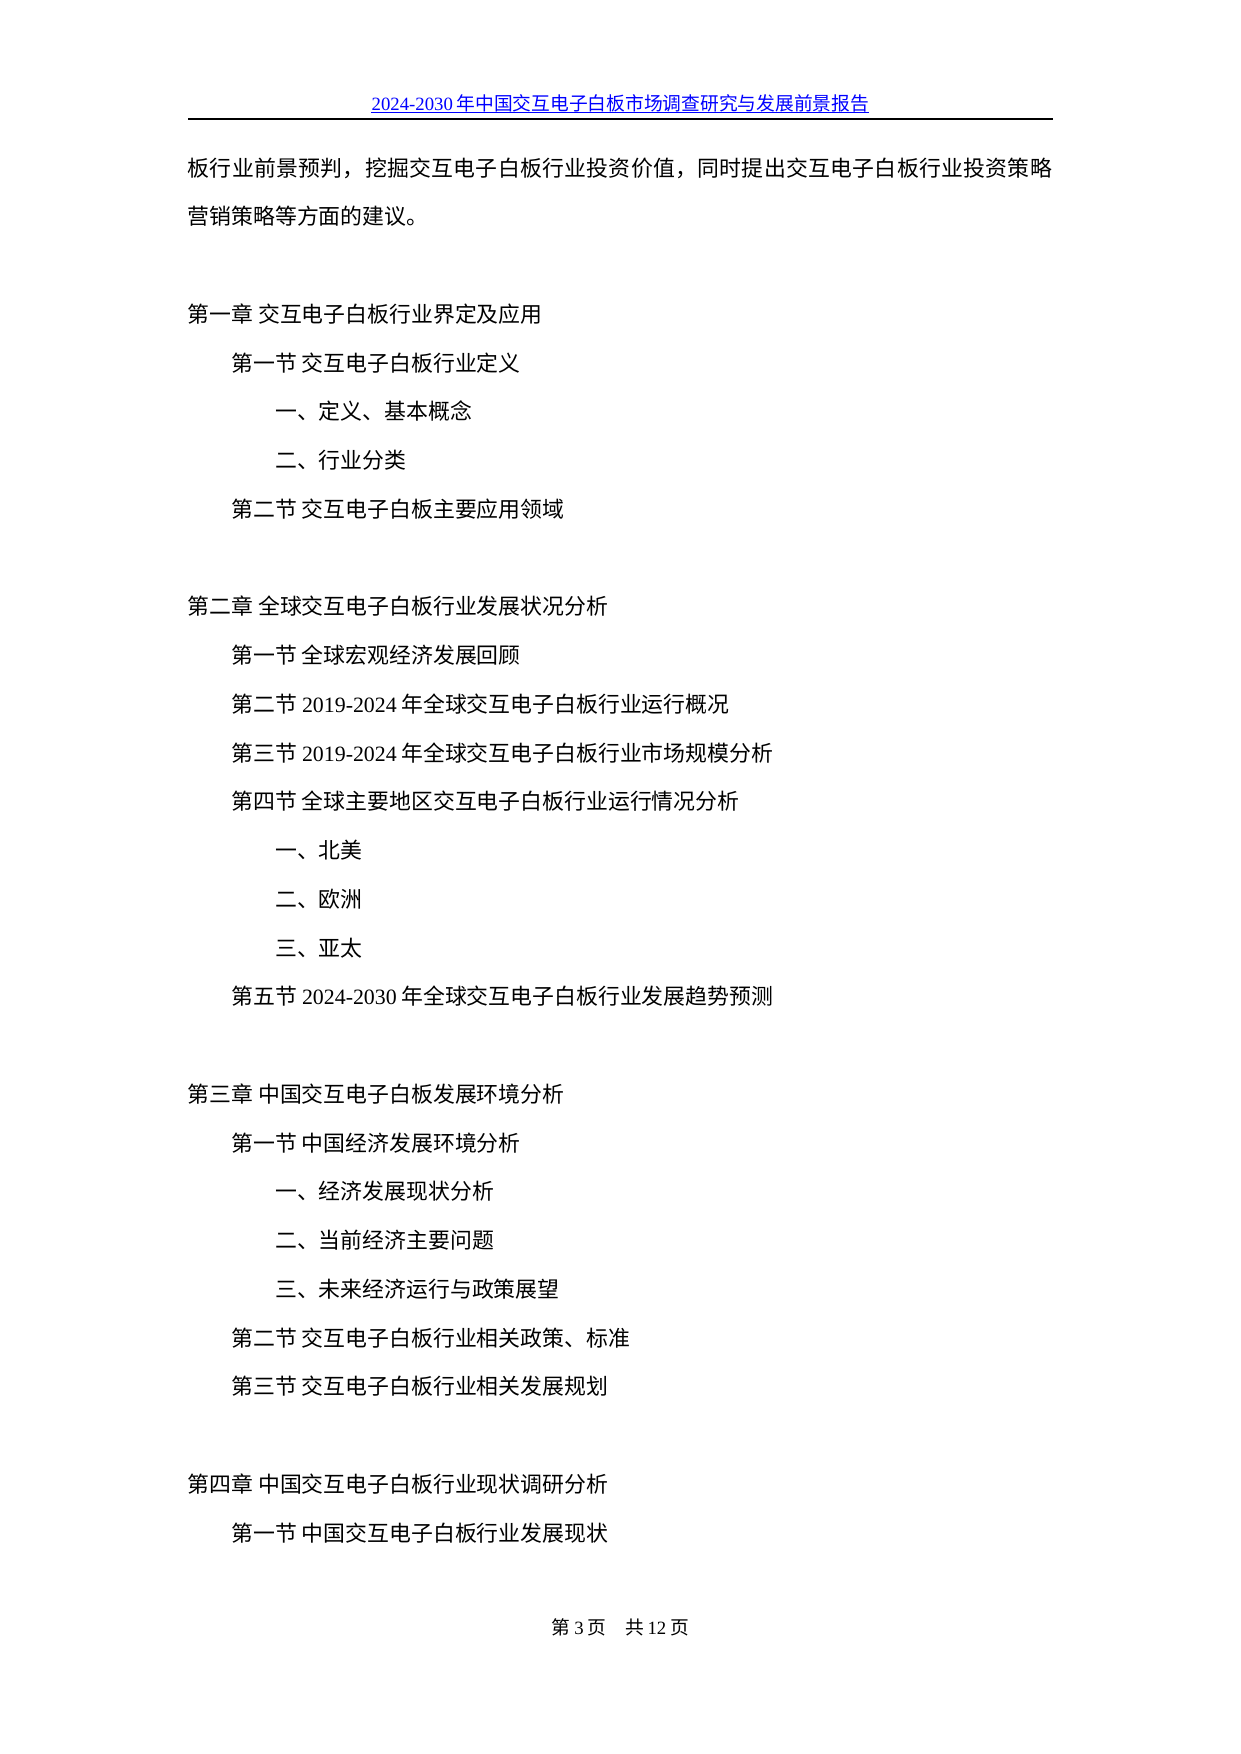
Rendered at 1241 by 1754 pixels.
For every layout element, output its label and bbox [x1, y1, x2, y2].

text [187, 150, 1053, 1548]
